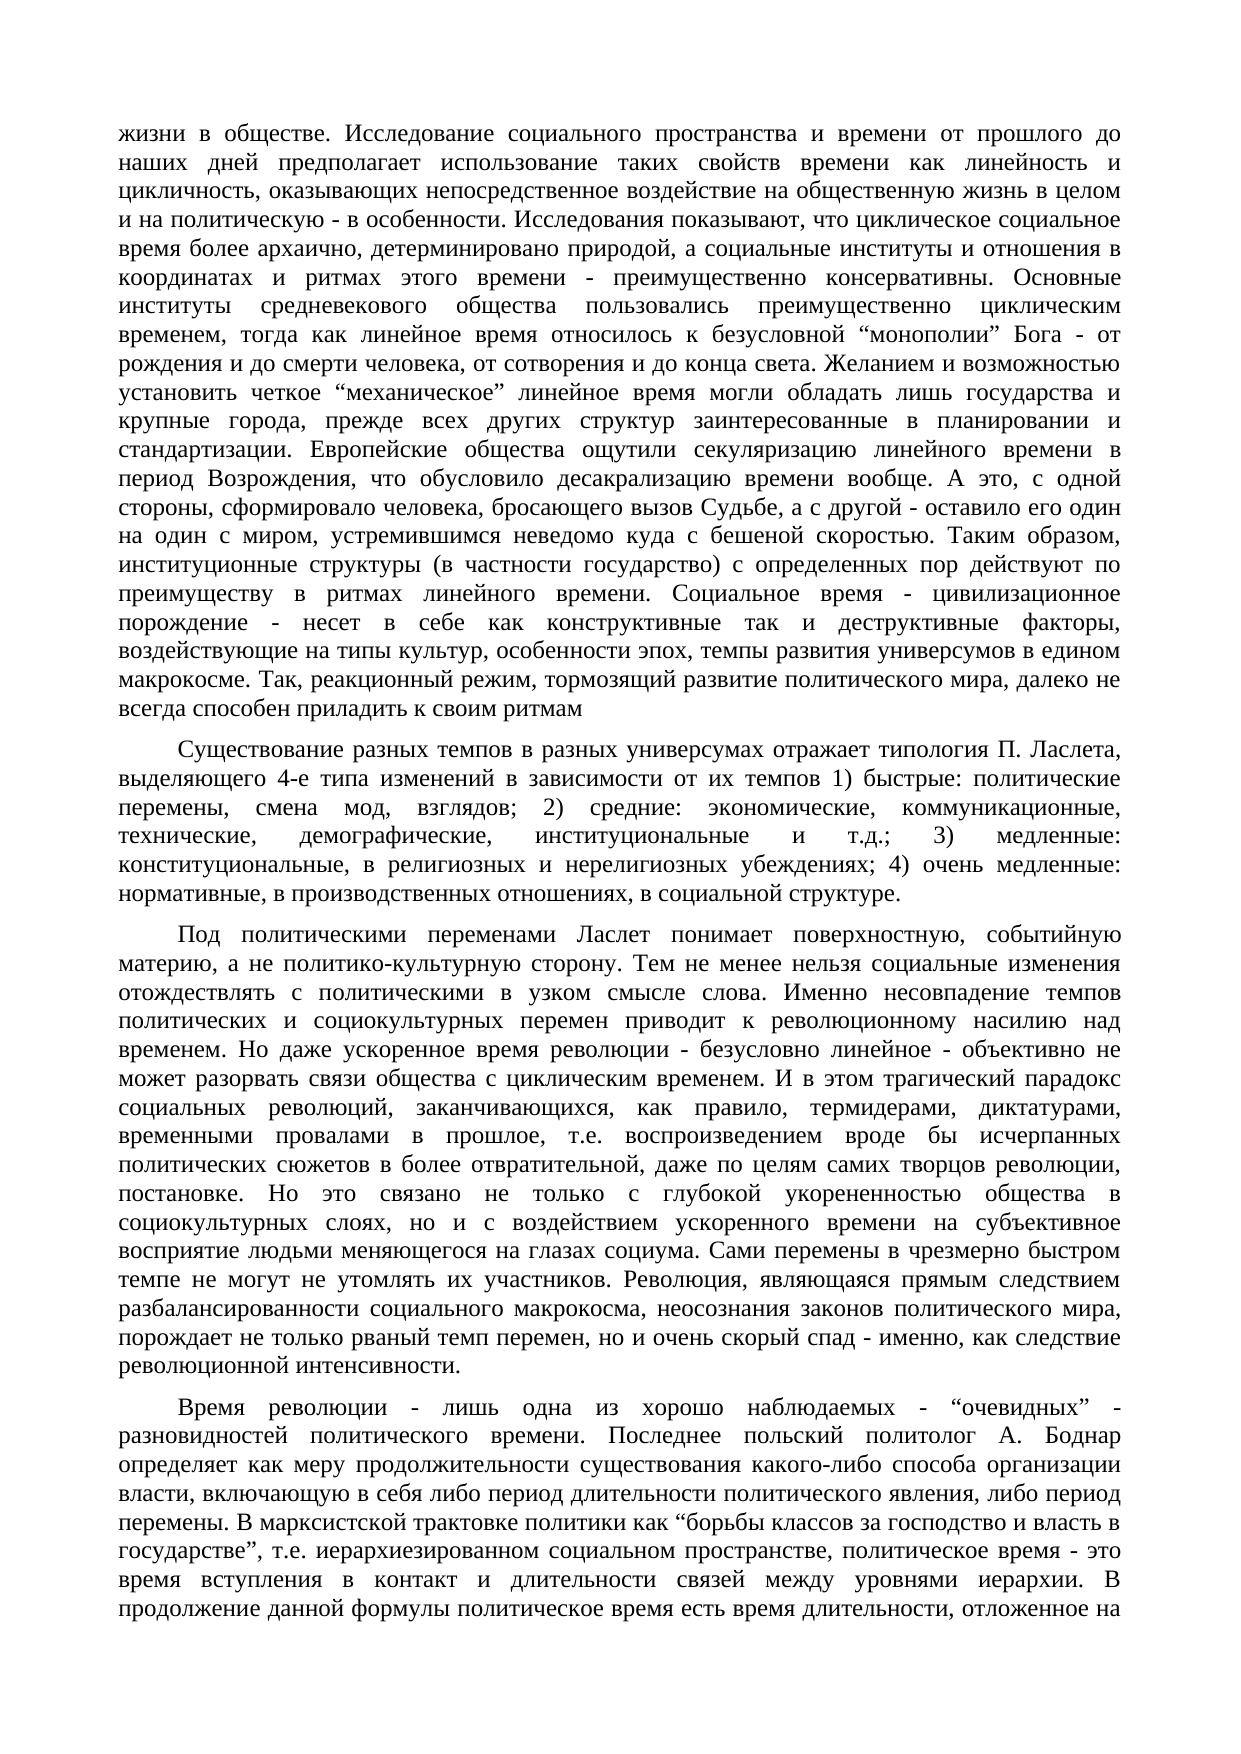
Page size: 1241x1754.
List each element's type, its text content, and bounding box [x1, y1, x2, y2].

text Под политическими переменами Ласлет понимает поверхностную, событийную материю, а не политико-культурную сторону. Тем не менее нельзя социальные изменения отождествлять с политическими в узком смысле слова. Именно несовпадение темпов политических и социокультурных перемен приводит к революционному насилию над временем. Но даже ускоренное время революции - безусловно линейное - объективно не может разорвать связи общества с циклическим временем. И в этом трагический парадокс социальных революций, заканчивающихся, как правило, термидерами, диктатурами, временными провалами в прошлое, т.е. воспроизведением вроде бы исчерпанных политических сюжетов в более отвратительной, даже по целям самих творцов революции, постановке. Но это связано не только с глубокой укорененностью общества в социокультурных слоях, но и с воздействием ускоренного времени на субъективное восприятие людьми меняющегося на глазах социума. Сами перемены в чрезмерно быстром темпе не могут не утомлять их участников. Революция, являющаяся прямым следствием разбалансированности социального макрокосма, неосознания законов политического мира, порождает не только рваный темп перемен, но и очень скорый спад - именно, как следствие революционной интенсивности. [118, 919, 1122, 1379]
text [118, 118, 1122, 722]
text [118, 1392, 1122, 1622]
text Существование разных темпов в разных универсумах отражает типология П. Ласлета, выделяющего 4-е типа изменений в зависимости от их темпов 1) быстрые: политические перемены, смена мод, взглядов; 2) средние: экономические, коммуникационные, технические, демографические, институциональные и т.д.; 3) медленные: конституциональные, в религиозных и нерелигиозных убеждениях; 4) очень медленные: нормативные, в производственных отношениях, в социальной структуре. [118, 734, 1122, 907]
